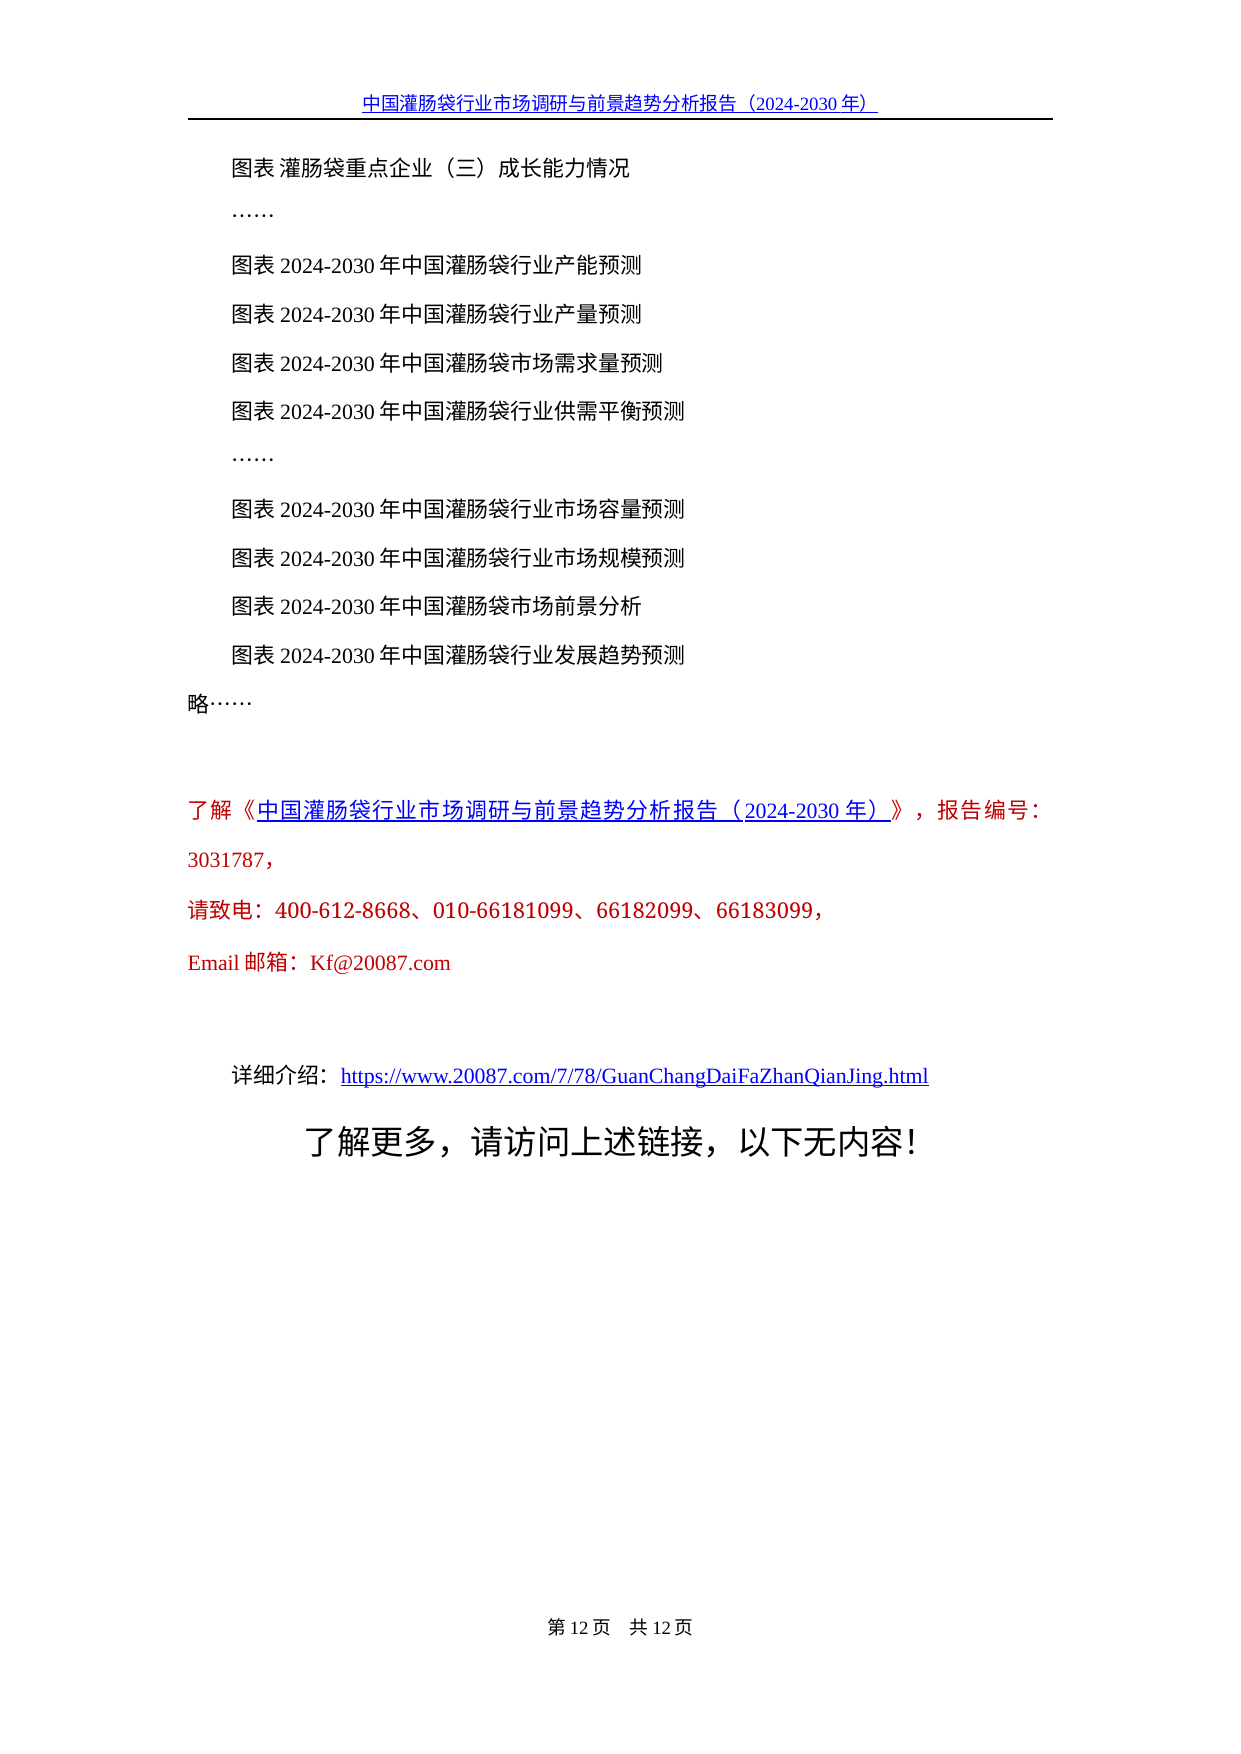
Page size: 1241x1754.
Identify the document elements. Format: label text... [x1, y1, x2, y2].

text 详细介绍：https://www.20087.com/7/78/GuanChangDaiFaZhanQianJing.html [187, 1058, 1053, 1090]
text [187, 150, 1053, 719]
text 请致电：400-612-8668、010-66181099、66182099、66183099， [187, 893, 1053, 926]
text 了解《中国灌肠袋行业市场调研与前景趋势分析报告（2024-2030年）》，报告编号：3031787， [187, 793, 1053, 874]
title 了解更多，请访问上述链接，以下无内容！ [187, 1108, 1053, 1173]
text Email邮箱：Kf@20087.com [187, 945, 1053, 977]
